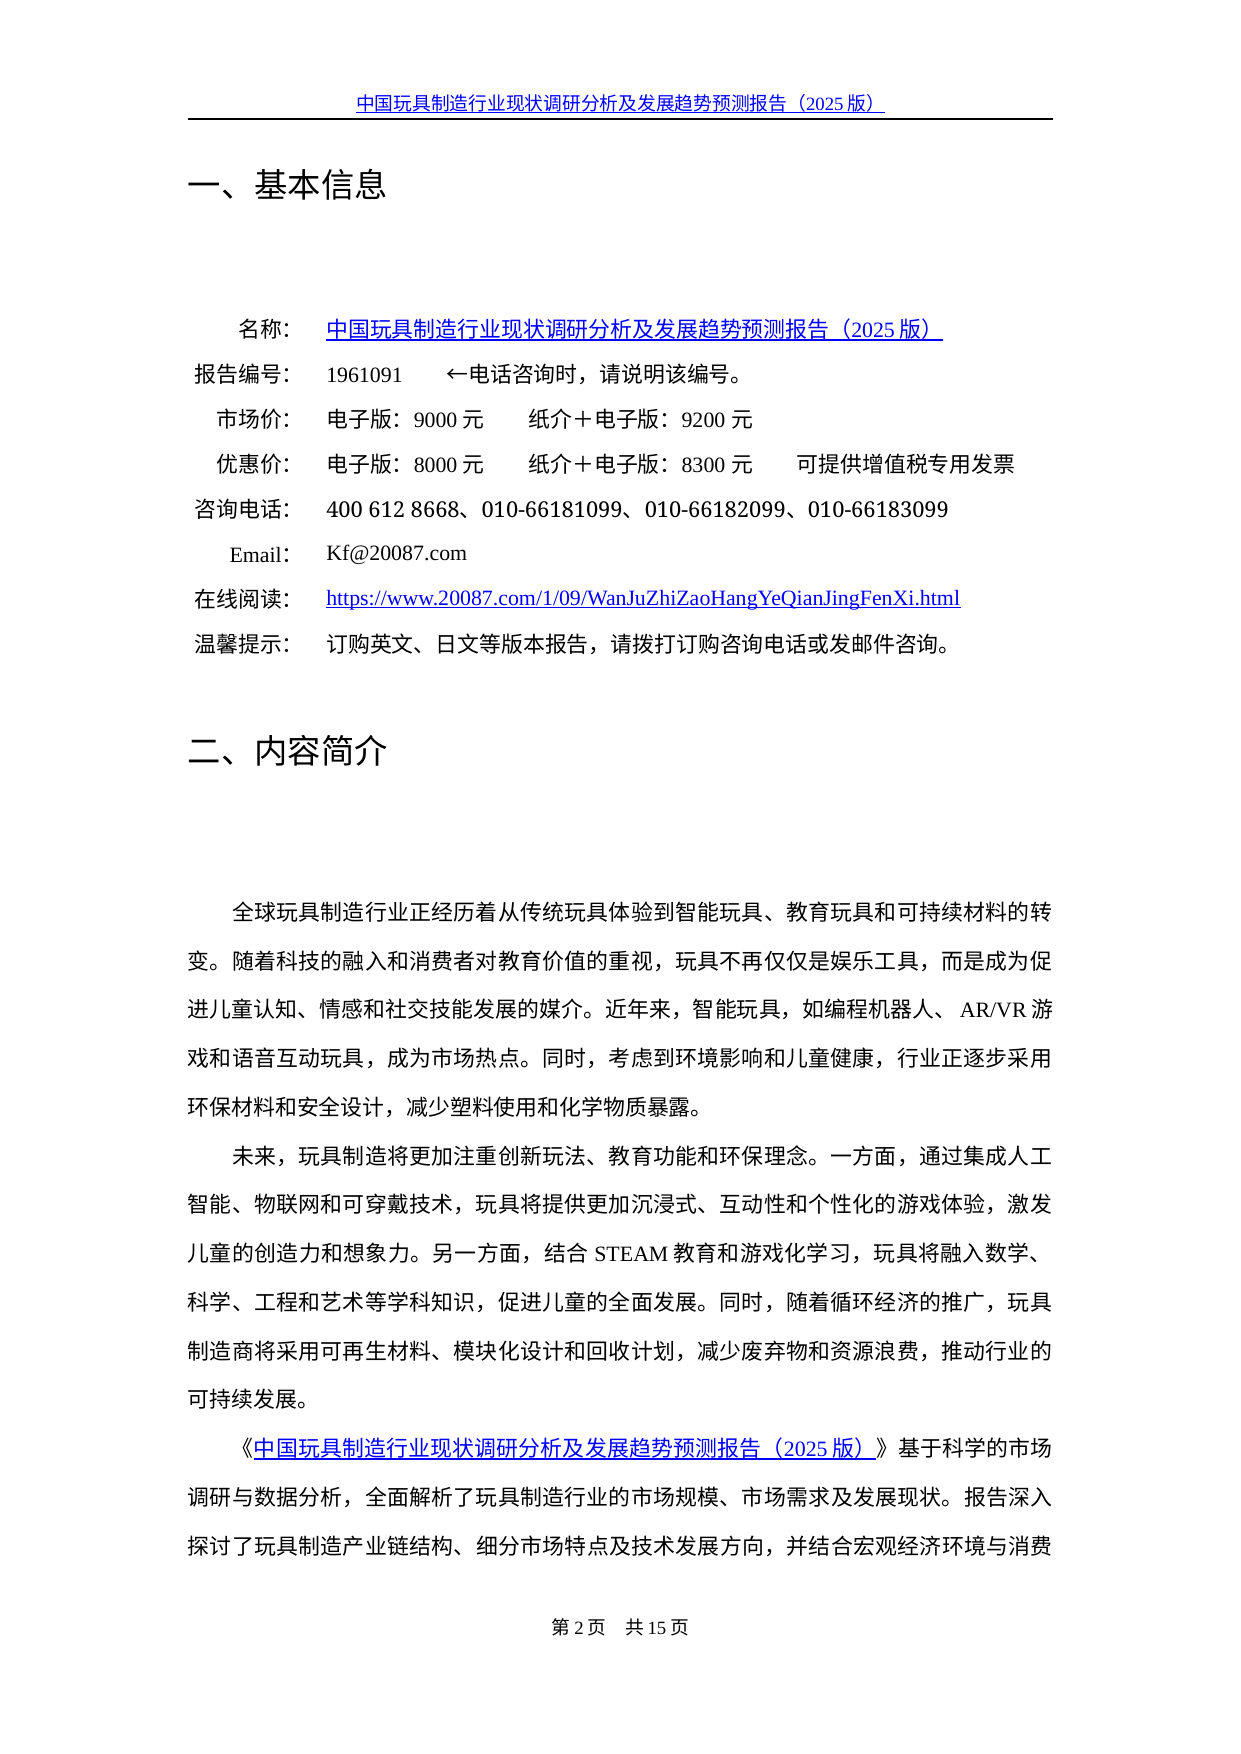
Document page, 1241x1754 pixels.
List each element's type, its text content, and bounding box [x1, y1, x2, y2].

table_cell 订购英文、日文等版本报告，请拨打订购咨询电话或发邮件咨询。 [315, 627, 1073, 672]
table_header 名称： [167, 312, 315, 357]
table_cell 1961091 ←电话咨询时，请说明该编号。 [315, 357, 1073, 402]
table_cell 市场价： [167, 402, 315, 447]
table_cell Email： [167, 537, 315, 582]
table_cell 报告编号： [167, 357, 315, 402]
table_cell 咨询电话： [167, 492, 315, 537]
title 一、基本信息 [187, 150, 1053, 215]
table_cell 优惠价： [167, 447, 315, 492]
table_header 中国玩具制造行业现状调研分析及发展趋势预测报告（2025版） [315, 312, 1073, 357]
table_cell 温馨提示： [167, 627, 315, 672]
table_cell 电子版：9000 元 纸介＋电子版：9200 元 [315, 402, 1073, 447]
table_cell 电子版：8000 元 纸介＋电子版：8300 元 可提供增值税专用发票 [315, 447, 1073, 492]
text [187, 894, 1053, 1561]
title 二、内容简介 [187, 717, 1053, 782]
table_cell [315, 582, 1073, 627]
table_cell Kf@20087.com [315, 537, 1073, 582]
table_cell 在线阅读： [167, 582, 315, 627]
table_cell 400 612 8668、010-66181099、010-66182099、010-66183099 [315, 492, 1073, 537]
